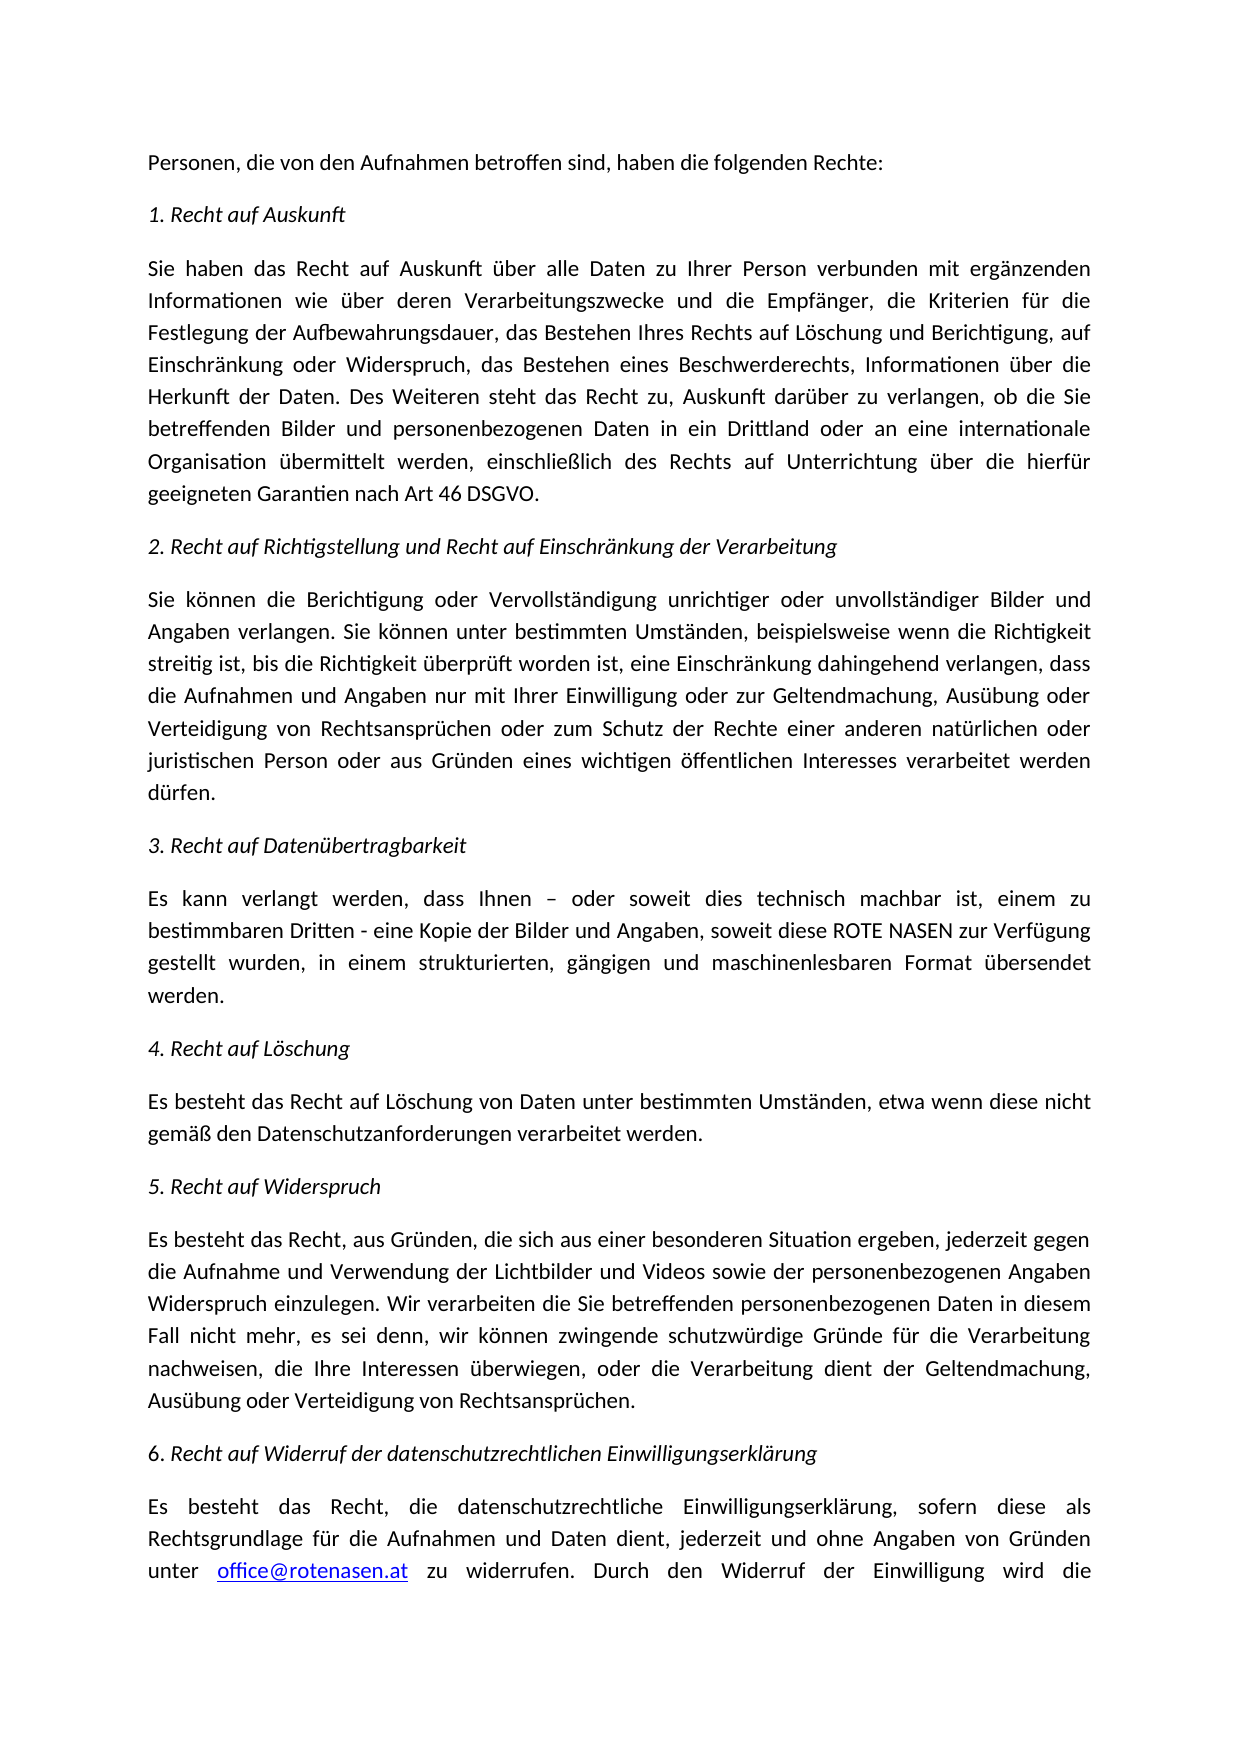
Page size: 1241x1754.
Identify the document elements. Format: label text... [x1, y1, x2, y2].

text Personen, die von den Aufnahmen betroffen sind, haben die folgenden Rechte: [148, 148, 1093, 176]
text 3. Recht auf Datenübertragbarkeit [148, 831, 1093, 859]
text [148, 1492, 1093, 1584]
text Sie können die Berichtigung oder Vervollständigung unrichtiger oder unvollständiger Bilder und Angaben verlangen. Sie können unter bestimmten Umständen, beispielsweise wenn die Richtigkeit streitig ist, bis die Richtigkeit überprüft worden ist, eine Einschränkung dahingehend verlangen, dass die Aufnahmen und Angaben nur mit Ihrer Einwilligung oder zur Geltendmachung, Ausübung oder Verteidigung von Rechtsansprüchen oder zum Schutz der Rechte einer anderen natürlichen oder juristischen Person oder aus Gründen eines wichtigen öffentlichen Interesses verarbeitet werden dürfen. [148, 585, 1093, 806]
text 6. Recht auf Widerruf der datenschutzrechtlichen Einwilligungserklärung [148, 1439, 1093, 1467]
text Es kann verlangt werden, dass Ihnen – oder soweit dies technisch machbar ist, einem zu bestimmbaren Dritten - eine Kopie der Bilder und Angaben, soweit diese ROTE NASEN zur Verfügung gestellt wurden, in einem strukturierten, gängigen und maschinenlesbaren Format übersendet werden. [148, 884, 1093, 1009]
text 1. Recht auf Auskunft [148, 201, 1093, 229]
text 5. Recht auf Widerspruch [148, 1172, 1093, 1200]
text 4. Recht auf Löschung [148, 1034, 1093, 1062]
text Es besteht das Recht auf Löschung von Daten unter bestimmten Umständen, etwa wenn diese nicht gemäß den Datenschutzanforderungen verarbeitet werden. [148, 1087, 1093, 1147]
text Sie haben das Recht auf Auskunft über alle Daten zu Ihrer Person verbunden mit ergänzenden Informationen wie über deren Verarbeitungszwecke und die Empfänger, die Kriterien für die Festlegung der Aufbewahrungsdauer, das Bestehen Ihres Rechts auf Löschung und Berichtigung, auf Einschränkung oder Widerspruch, das Bestehen eines Beschwerderechts, Informationen über die Herkunft der Daten. Des Weiteren steht das Recht zu, Auskunft darüber zu verlangen, ob die Sie betreffenden Bilder und personenbezogenen Daten in ein Drittland oder an eine internationale Organisation übermittelt werden, einschließlich des Rechts auf Unterrichtung über die hierfür geeigneten Garantien nach Art 46 DSGVO. [148, 254, 1093, 507]
text Es besteht das Recht, aus Gründen, die sich aus einer besonderen Situation ergeben, jederzeit gegen die Aufnahme und Verwendung der Lichtbilder und Videos sowie der personenbezogenen Angaben Widerspruch einzulegen. Wir verarbeiten die Sie betreffenden personenbezogenen Daten in diesem Fall nicht mehr, es sei denn, wir können zwingende schutzwürdige Gründe für die Verarbeitung nachweisen, die Ihre Interessen überwiegen, oder die Verarbeitung dient der Geltendmachung, Ausübung oder Verteidigung von Rechtsansprüchen. [148, 1225, 1093, 1414]
text 2. Recht auf Richtigstellung und Recht auf Einschränkung der Verarbeitung [148, 532, 1093, 560]
